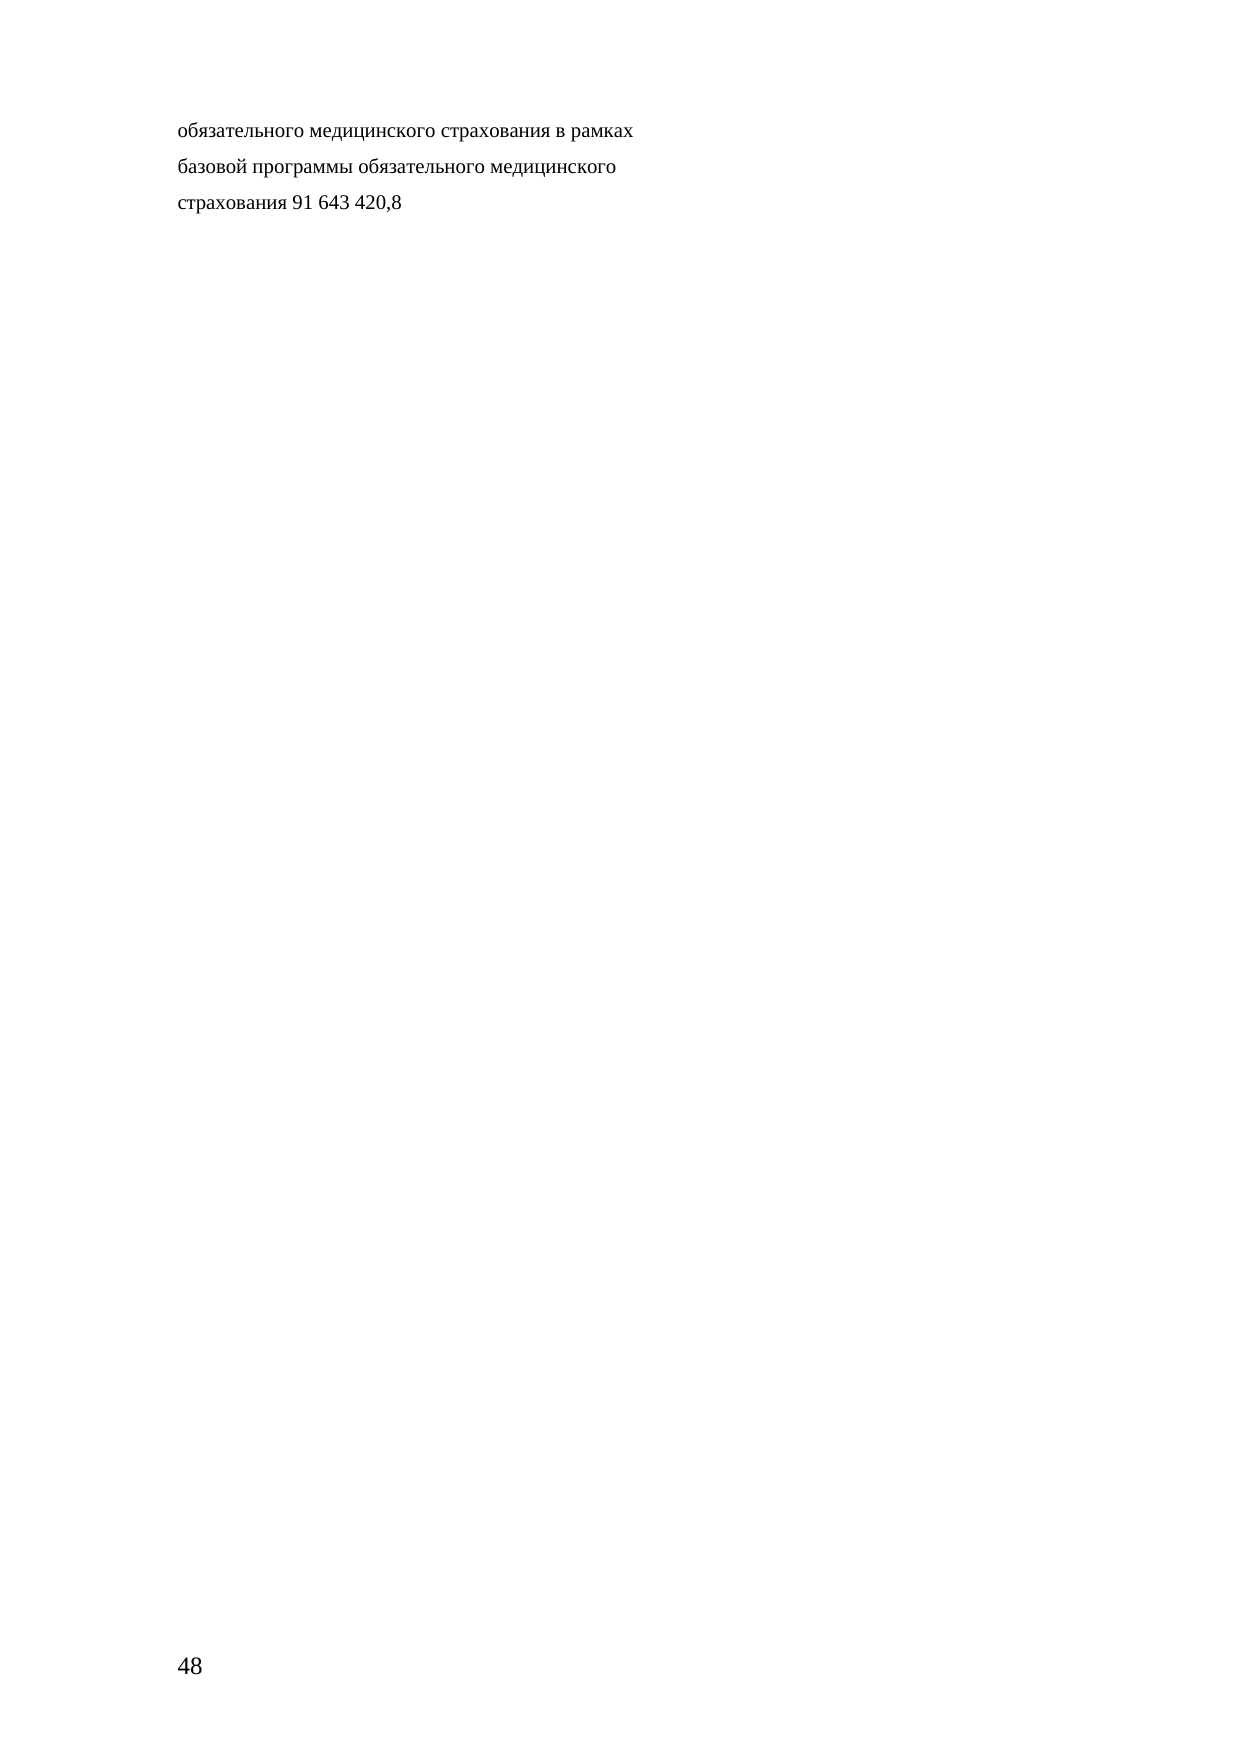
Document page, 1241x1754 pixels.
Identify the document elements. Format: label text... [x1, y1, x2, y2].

text обязательного медицинского страхования в рамках [177, 118, 1152, 142]
text базовой программы обязательного медицинского [177, 154, 1152, 178]
text страхования 91 643 420,8 [177, 190, 1152, 214]
